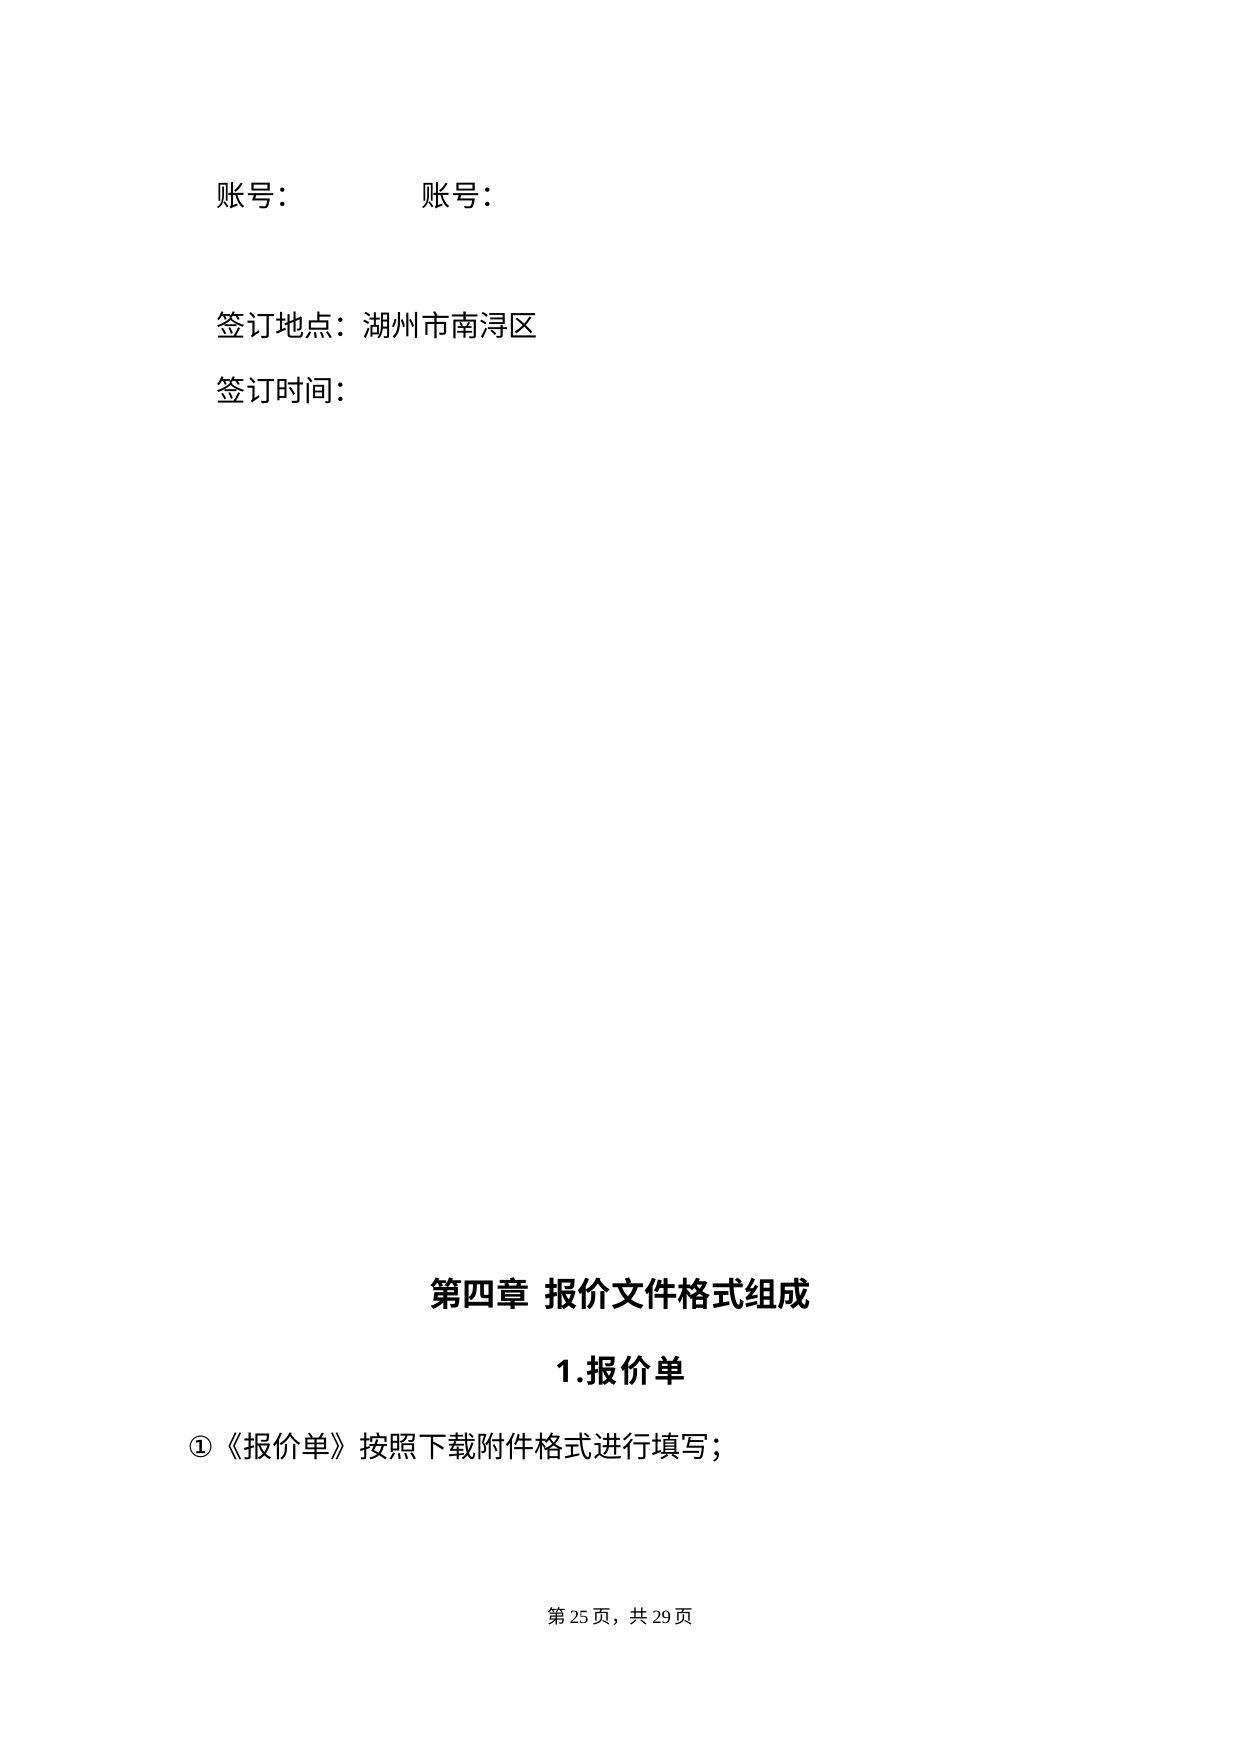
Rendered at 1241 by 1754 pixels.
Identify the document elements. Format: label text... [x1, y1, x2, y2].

subtitle 第四章 报价文件格式组成 [187, 1259, 1053, 1324]
text 签订地点：湖州市南浔区 [187, 291, 1053, 356]
text 1.报价单 [187, 1336, 1053, 1401]
text 签订时间： [187, 356, 1053, 421]
text 账号： 账号： [187, 161, 1053, 226]
text ①《报价单》按照下载附件格式进行填写； [187, 1413, 1053, 1478]
